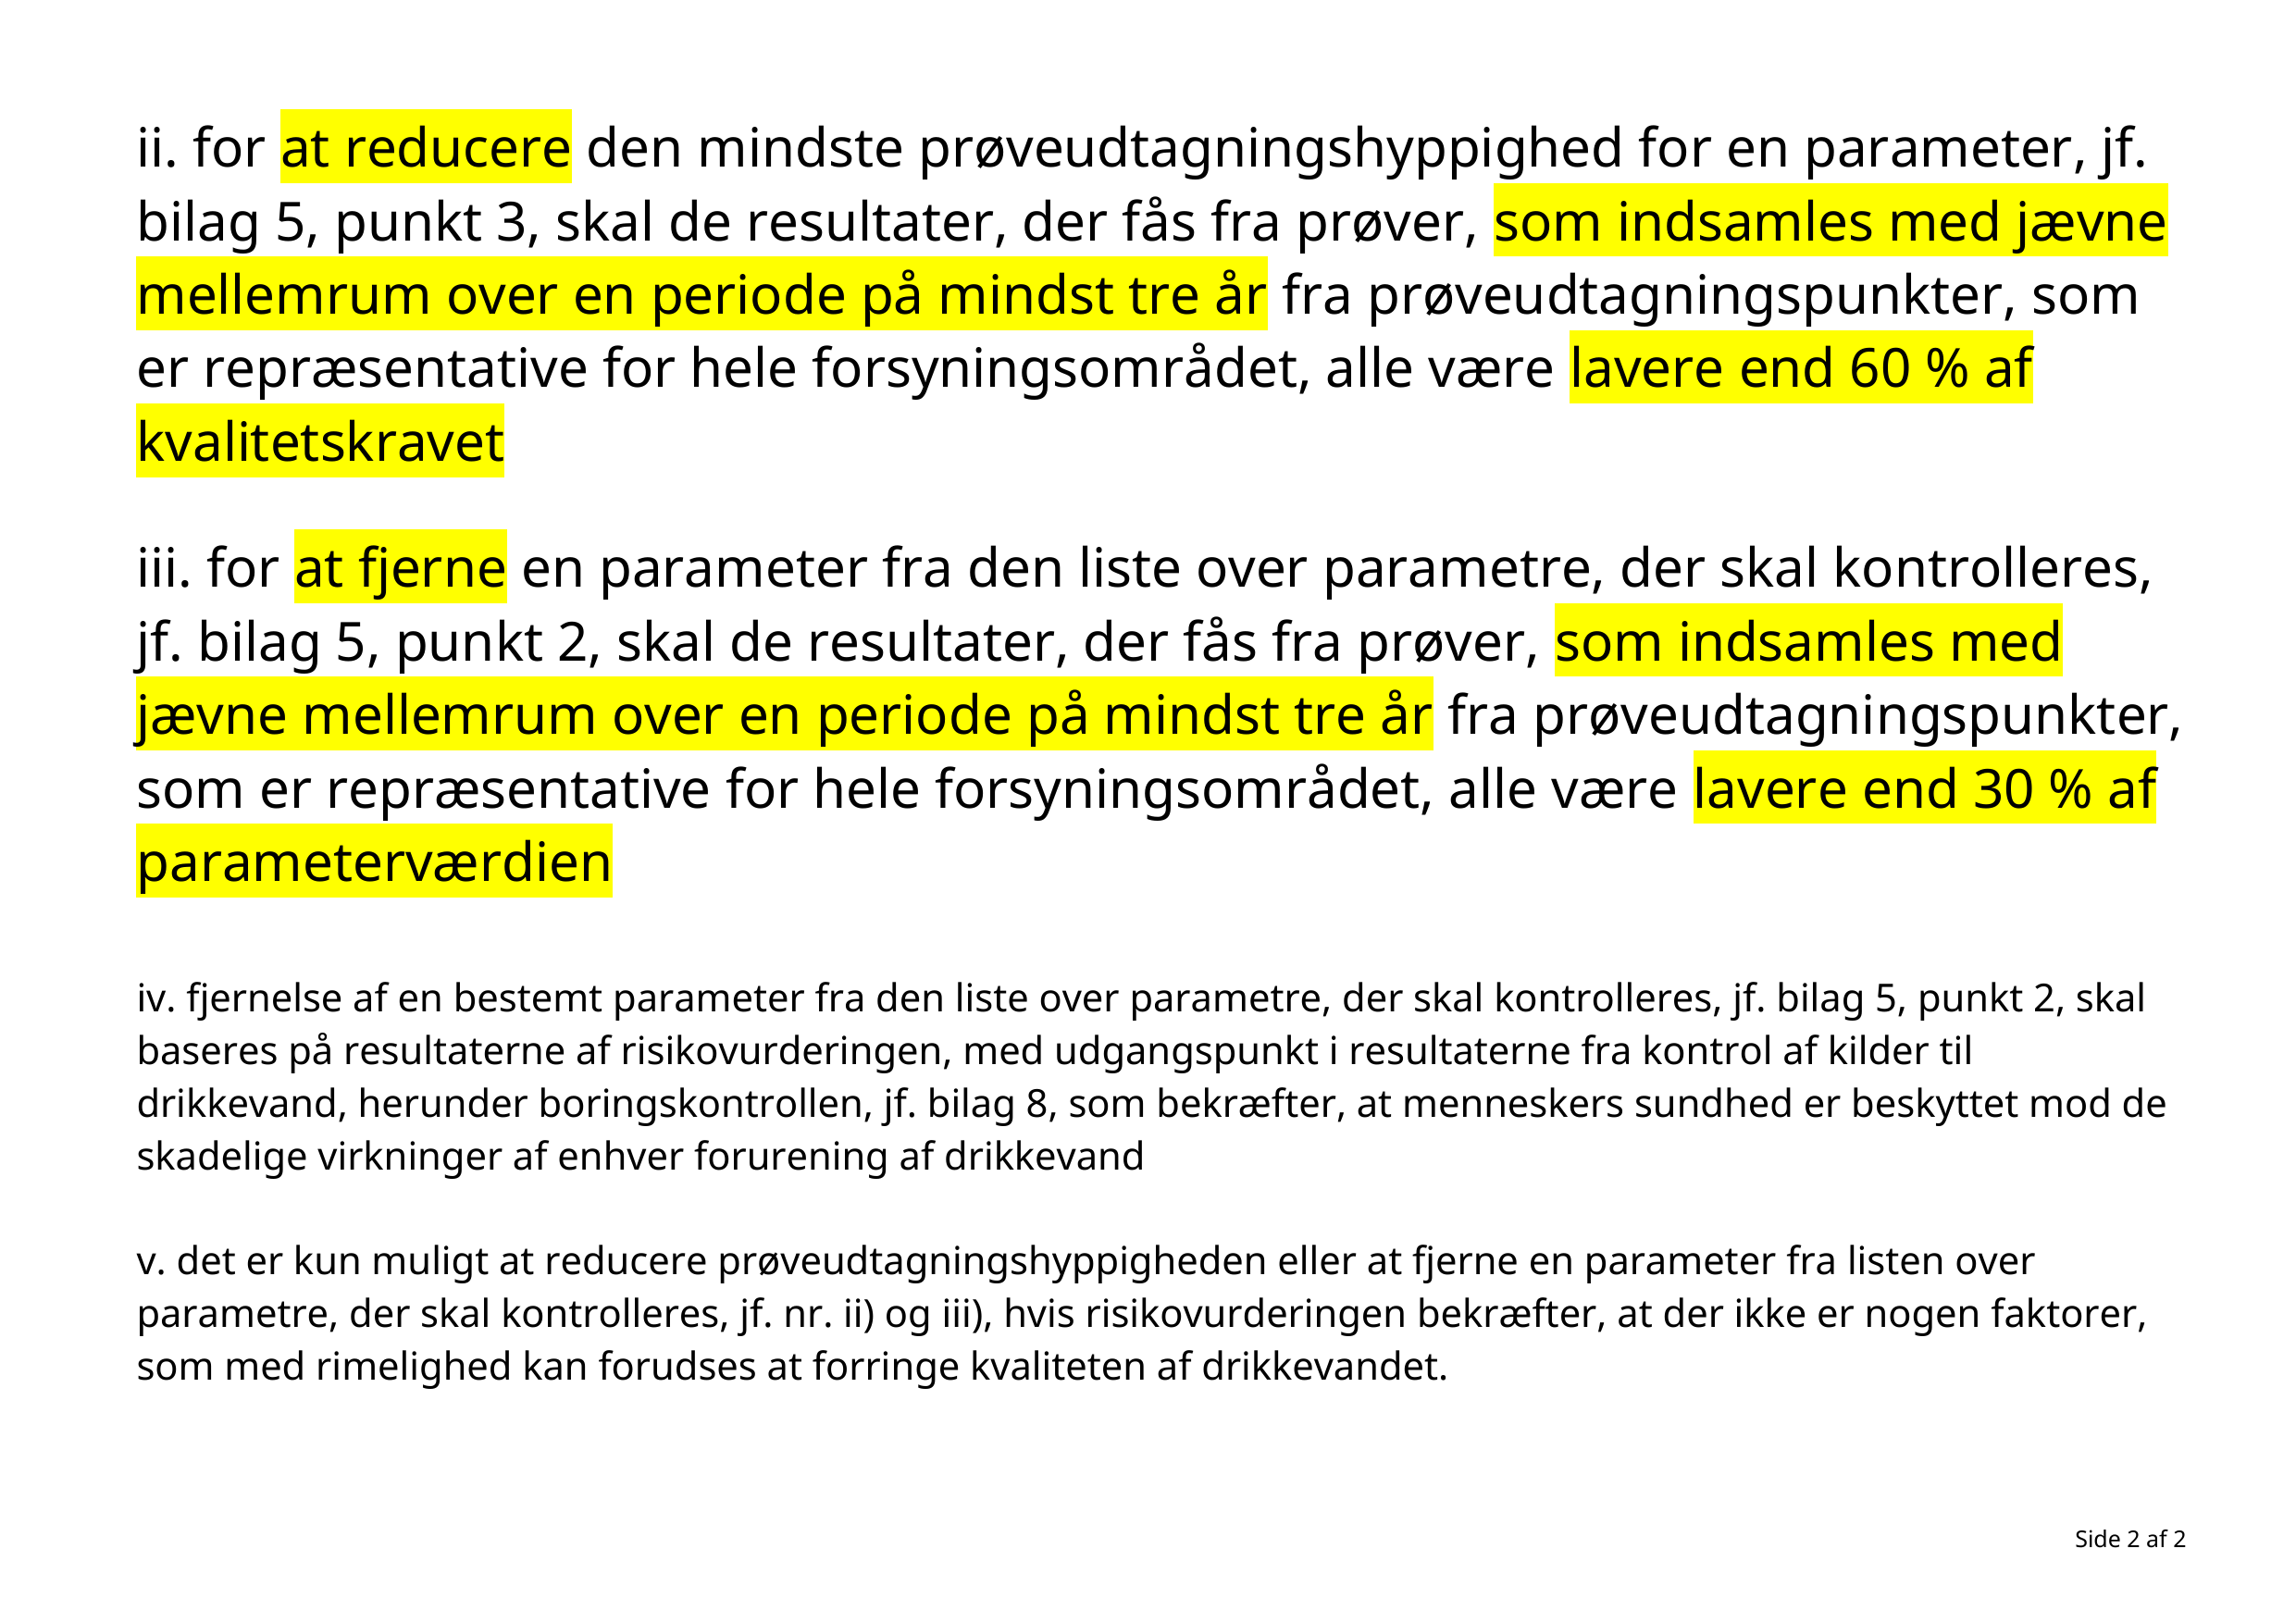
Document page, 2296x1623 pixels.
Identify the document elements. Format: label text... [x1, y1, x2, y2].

list iv. fjernelse af en bestemt parameter fra den liste over parametre, der skal kontrolleres, jf. bilag 5, punkt 2, skal baseres på resultaterne af risikovurderingen, med udgangspunkt i resultaterne fra kontrol af kilder til drikkevand, herunder boringskontrollen, jf. bilag 8, som bekræfter, at menneskers sundhed er beskyttet mod de skadelige virkninger af enhver forurening af drikkevand [136, 971, 2186, 1181]
list iii. for at fjerne en parameter fra den liste over parametre, der skal kontrolleres, jf. bilag 5, punkt 2, skal de resultater, der fås fra prøver, som indsamles med jævne mellemrum over en periode på mindst tre år fra prøveudtagningspunkter, som er repræsentative for hele forsyningsområdet, alle være lavere end 30 % af parameterværdien [136, 529, 2186, 898]
list ii. for at reducere den mindste prøveudtagningshyppighed for en parameter, jf. bilag 5, punkt 3, skal de resultater, der fås fra prøver, som indsamles med jævne mellemrum over en periode på mindst tre år fra prøveudtagningspunkter, som er repræsentative for hele forsyningsområdet, alle være lavere end 60 % af kvalitetskravet [136, 109, 2186, 477]
list v. det er kun muligt at reducere prøveudtagningshyppigheden eller at fjerne en parameter fra listen over parametre, der skal kontrolleres, jf. nr. ii) og iii), hvis risikovurderingen bekræfter, at der ikke er nogen faktorer, som med rimelighed kan forudses at forringe kvaliteten af drikkevandet. [136, 1233, 2186, 1391]
